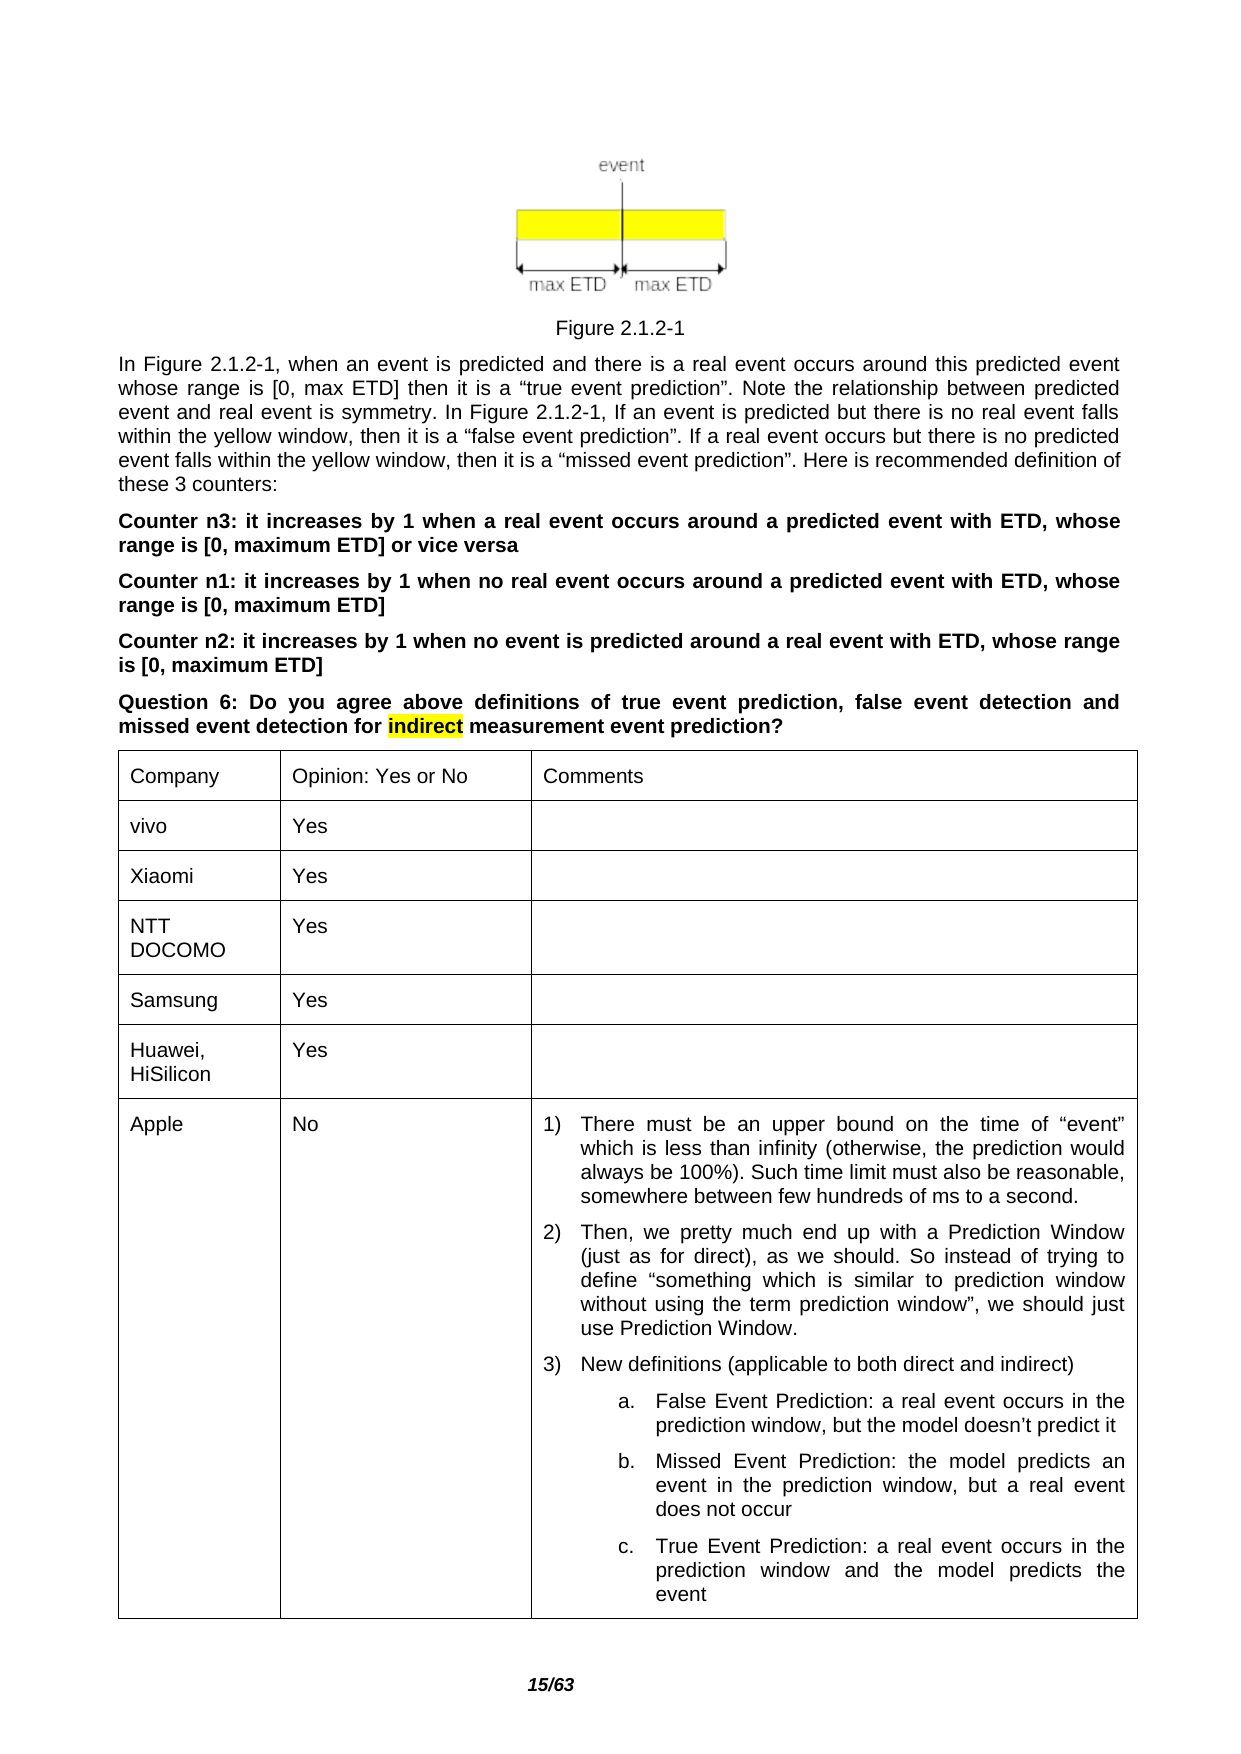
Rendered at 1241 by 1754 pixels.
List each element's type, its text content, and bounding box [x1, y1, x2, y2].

table_cell [532, 1025, 1137, 1098]
text Counter n1: it increases by 1 when no real event occurs around a predicted event with ETD, whose range is [0, maximum ETD] [118, 569, 1122, 617]
table_cell Xiaomi [119, 851, 280, 900]
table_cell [532, 1099, 1137, 1618]
table_cell vivo [119, 801, 280, 850]
text Question 6: Do you agree above definitions of true event prediction, false event detection and missed event detection for indirect measurement event prediction? [118, 690, 1122, 738]
table_cell Yes [281, 801, 531, 850]
text Counter n3: it increases by 1 when a real event occurs around a predicted event with ETD, whose range is [0, maximum ETD] or vice versa [118, 508, 1122, 556]
table_header Opinion: Yes or No [281, 751, 531, 800]
table_cell Yes [281, 1025, 531, 1098]
table_cell Yes [281, 851, 531, 900]
text Figure 2.1.2-1 [118, 316, 1122, 340]
text In Figure 2.1.2-1, when an event is predicted and there is a real event occurs around this predicted event whose range is [0, max ETD] then it is a “true event prediction”. Note the relationship between predicted event and real event is symmetry. In Figure 2.1.2-1, If an event is predicted but there is no real event falls within the yellow window, then it is a “false event prediction”. If a real event occurs but there is no predicted event falls within the yellow window, then it is a “missed event prediction”. Here is recommended definition of these 3 counters: [118, 352, 1122, 496]
table_header Company [119, 751, 280, 800]
table_cell Samsung [119, 975, 280, 1024]
table_cell [532, 901, 1137, 974]
table_cell Yes [281, 901, 531, 974]
table_cell NTT DOCOMO [119, 901, 280, 974]
text Counter n2: it increases by 1 when no event is predicted around a real event with ETD, whose range is [0, maximum ETD] [118, 629, 1122, 677]
table_cell [532, 851, 1137, 900]
table_header Comments [532, 751, 1137, 800]
table_cell No [281, 1099, 531, 1618]
table_cell [532, 801, 1137, 850]
table_cell Apple [119, 1099, 280, 1618]
table_cell Yes [281, 975, 531, 1024]
table_cell [532, 975, 1137, 1024]
table_cell Huawei, HiSilicon [119, 1025, 280, 1098]
